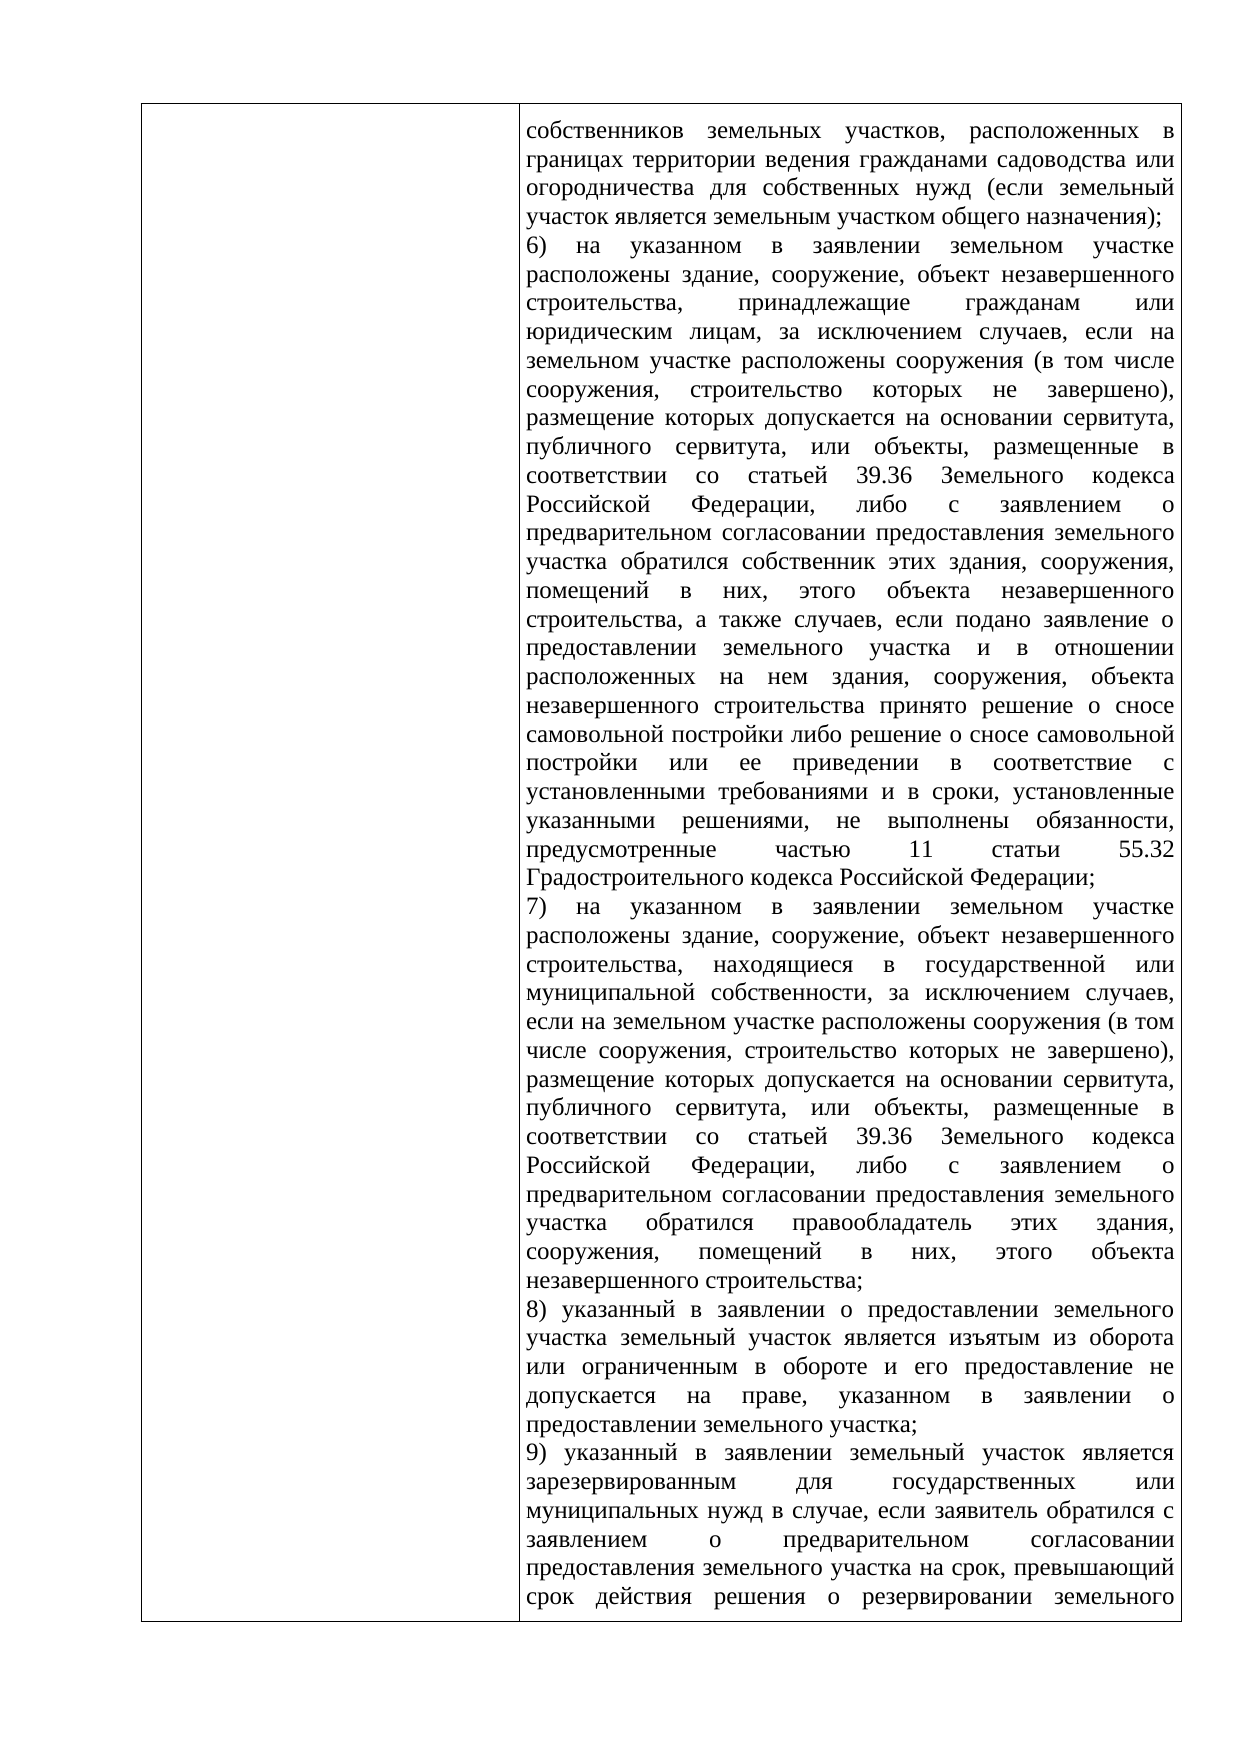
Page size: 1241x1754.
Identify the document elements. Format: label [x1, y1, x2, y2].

table_cell [142, 104, 519, 1621]
table_cell [520, 104, 1181, 1621]
